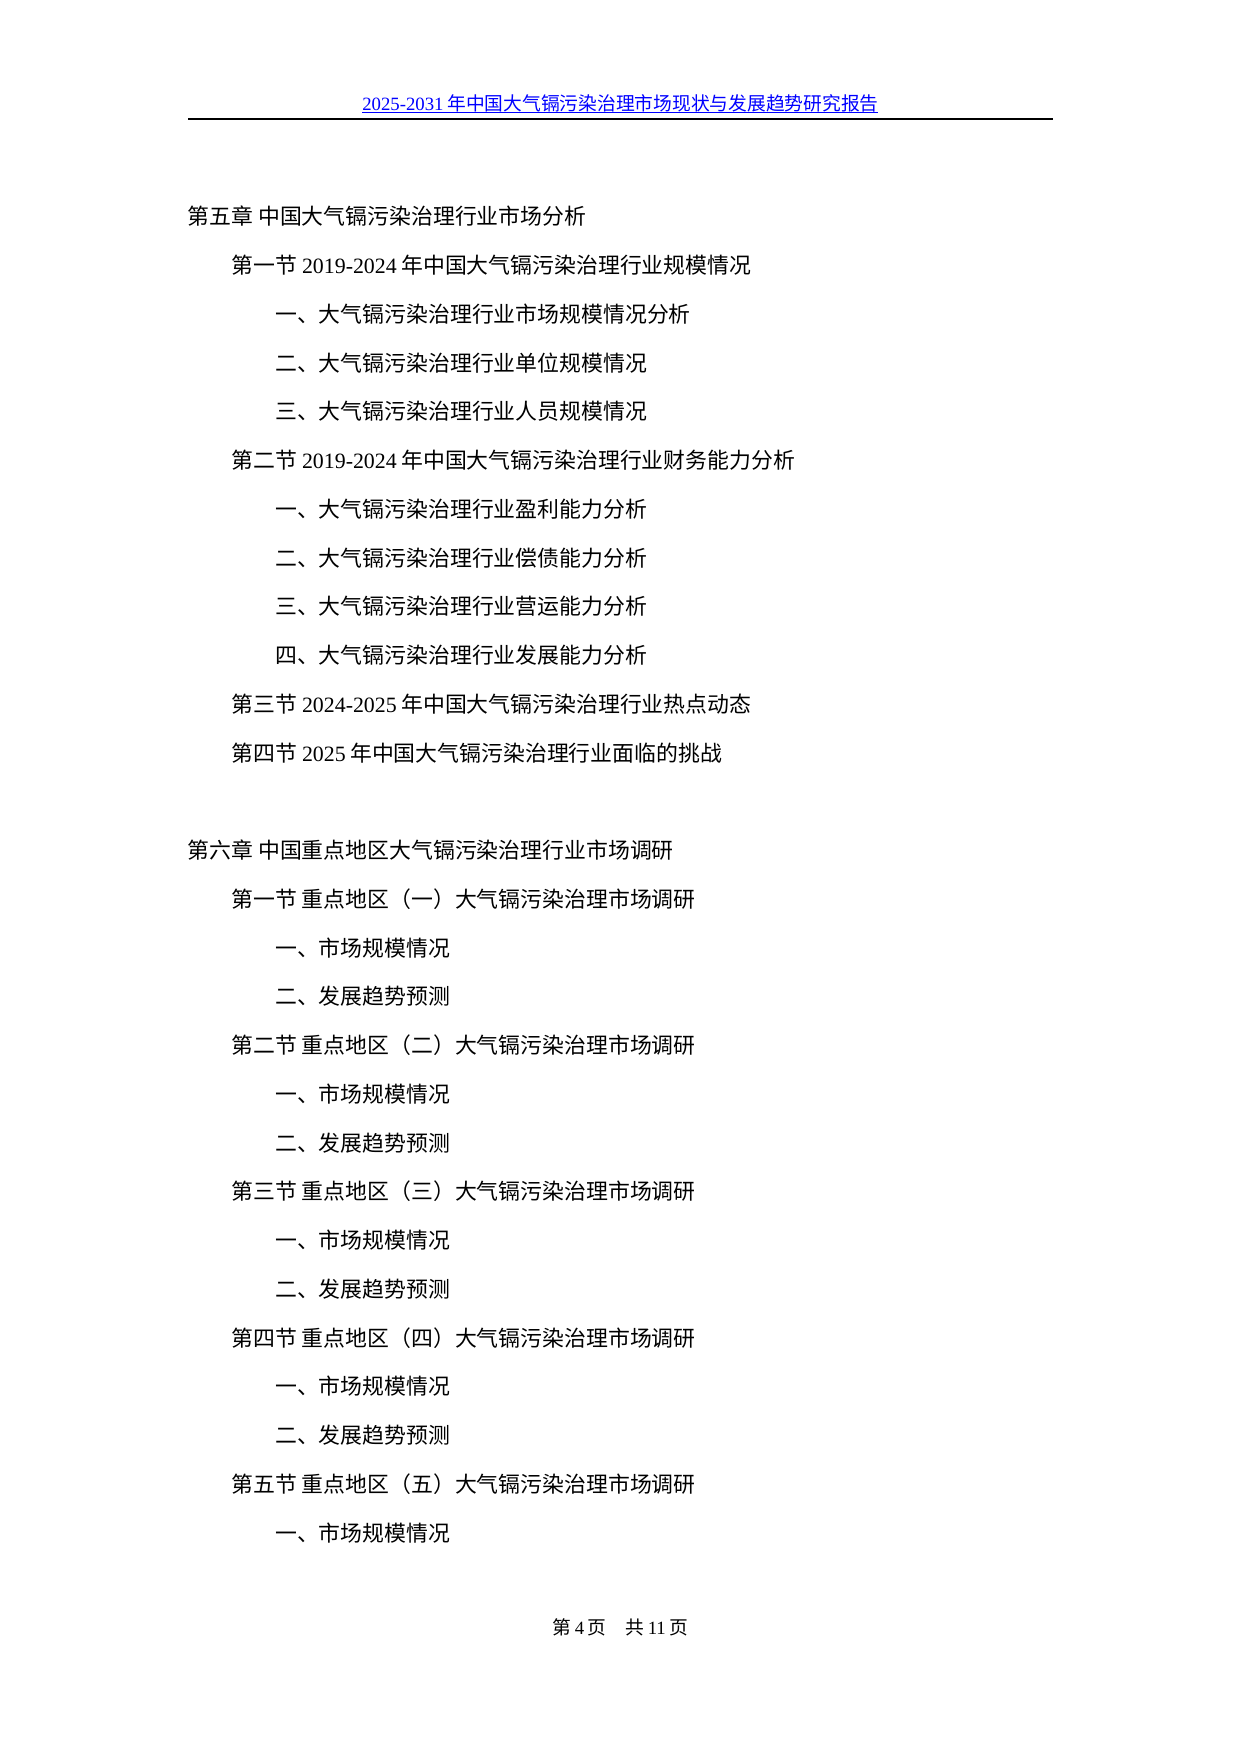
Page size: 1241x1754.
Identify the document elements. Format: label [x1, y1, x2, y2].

text [187, 150, 1053, 1548]
